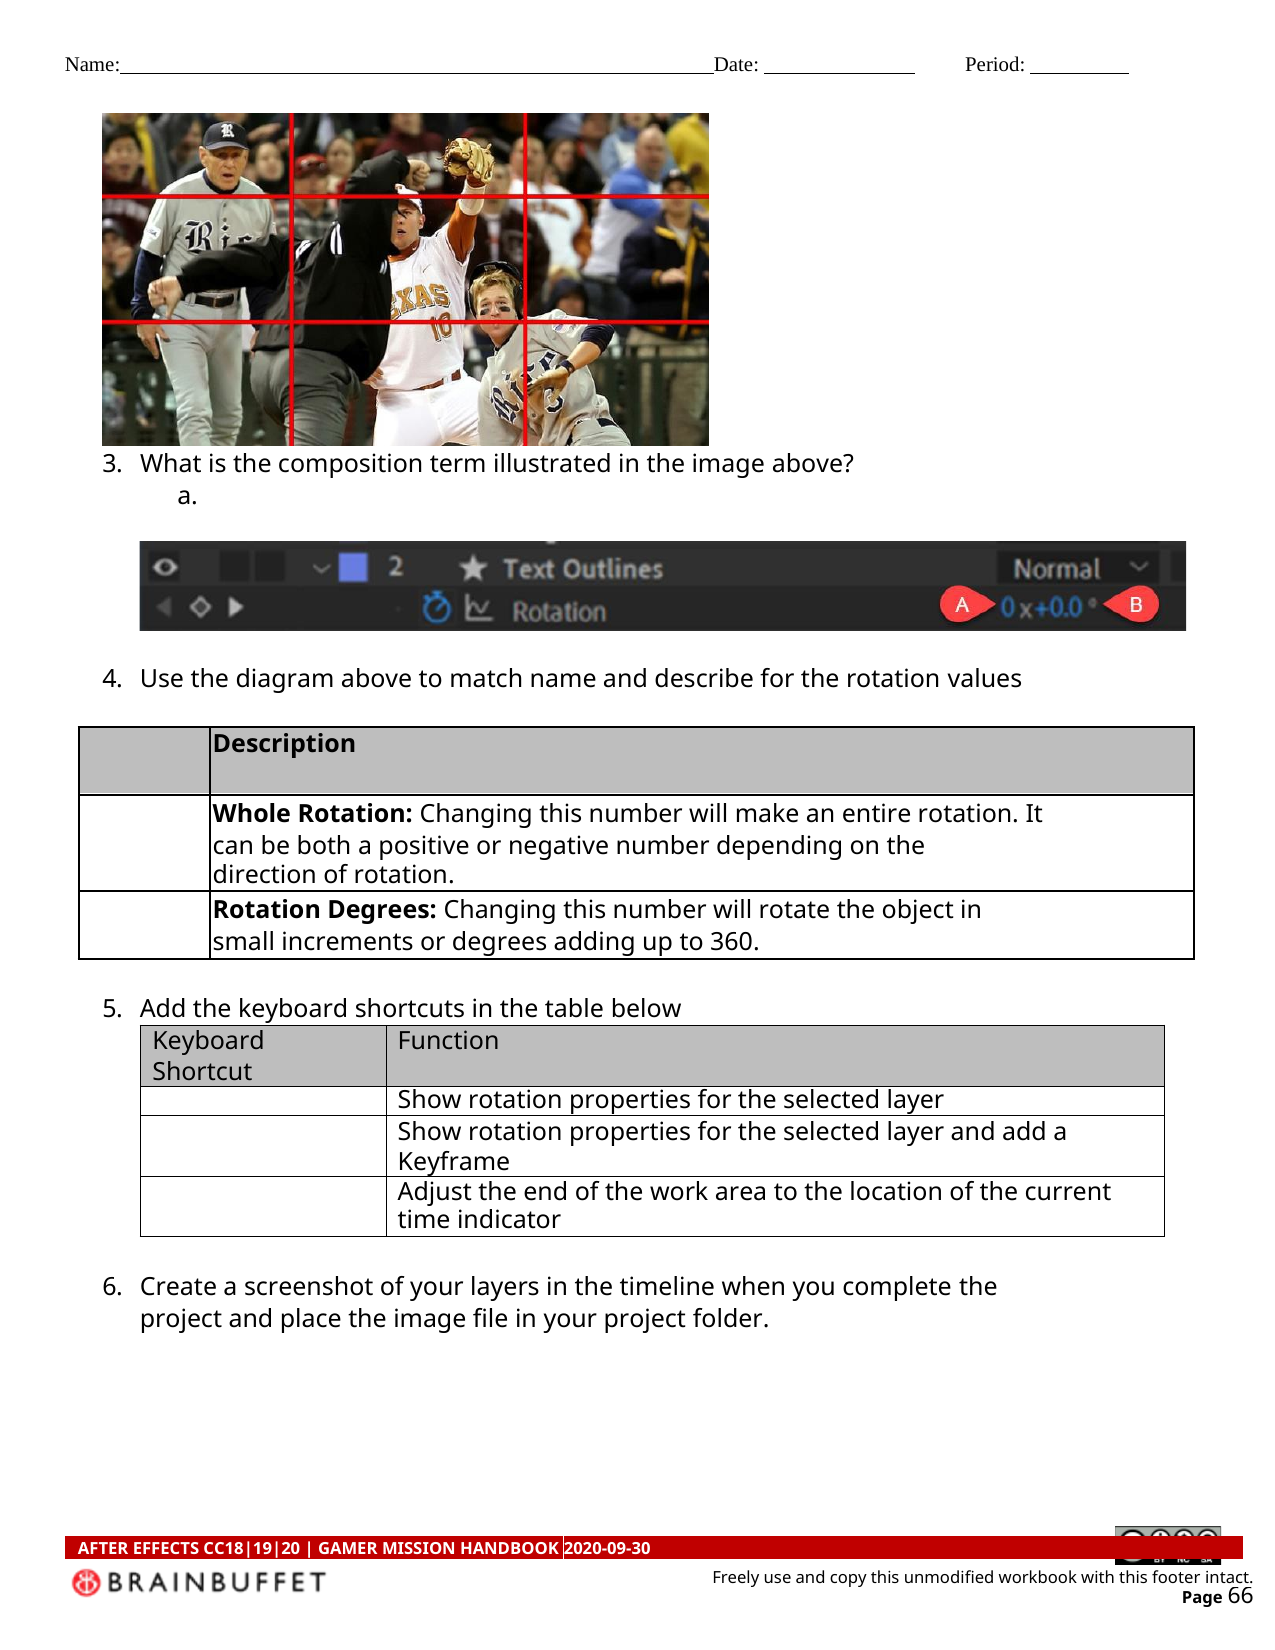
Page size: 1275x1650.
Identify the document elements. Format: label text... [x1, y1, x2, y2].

table_cell [80, 796, 209, 889]
table_header Description [211, 728, 1193, 793]
table_header [80, 728, 209, 793]
table_cell Rotation Degrees: Changing this number will rotate the object in small increments or degrees adding up to 360. [211, 892, 1193, 957]
list Add the keyboard shortcuts in the table below [102, 991, 1275, 1024]
table_cell Adjust the end of the work area to the location of the current time indicator [387, 1177, 1164, 1236]
table_cell [80, 892, 209, 957]
table_header Function [387, 1026, 1164, 1086]
list Create a screenshot of your layers in the timeline when you complete the project and place the image file in your project folder. [102, 1269, 1028, 1334]
picture [1115, 1526, 1222, 1536]
table_cell Show rotation properties for the selected layer and add a Keyframe [387, 1116, 1164, 1176]
list What is the composition term illustrated in the image above? a. [102, 447, 875, 512]
table_cell [141, 1116, 386, 1176]
table_cell [141, 1177, 386, 1236]
table_cell Whole Rotation: Changing this number will make an entire rotation. It can be both a positive or negative number depending on the direction of rotation. [211, 796, 1193, 889]
table_header Keyboard Shortcut [141, 1026, 386, 1086]
table_cell Show rotation properties for the selected layer [387, 1087, 1164, 1115]
picture [1115, 1559, 1222, 1565]
picture [64, 1563, 336, 1604]
table_cell [141, 1087, 386, 1115]
picture [139, 541, 1187, 631]
list Use the diagram above to match name and describe for the rotation values [102, 660, 1275, 694]
picture [102, 113, 709, 446]
